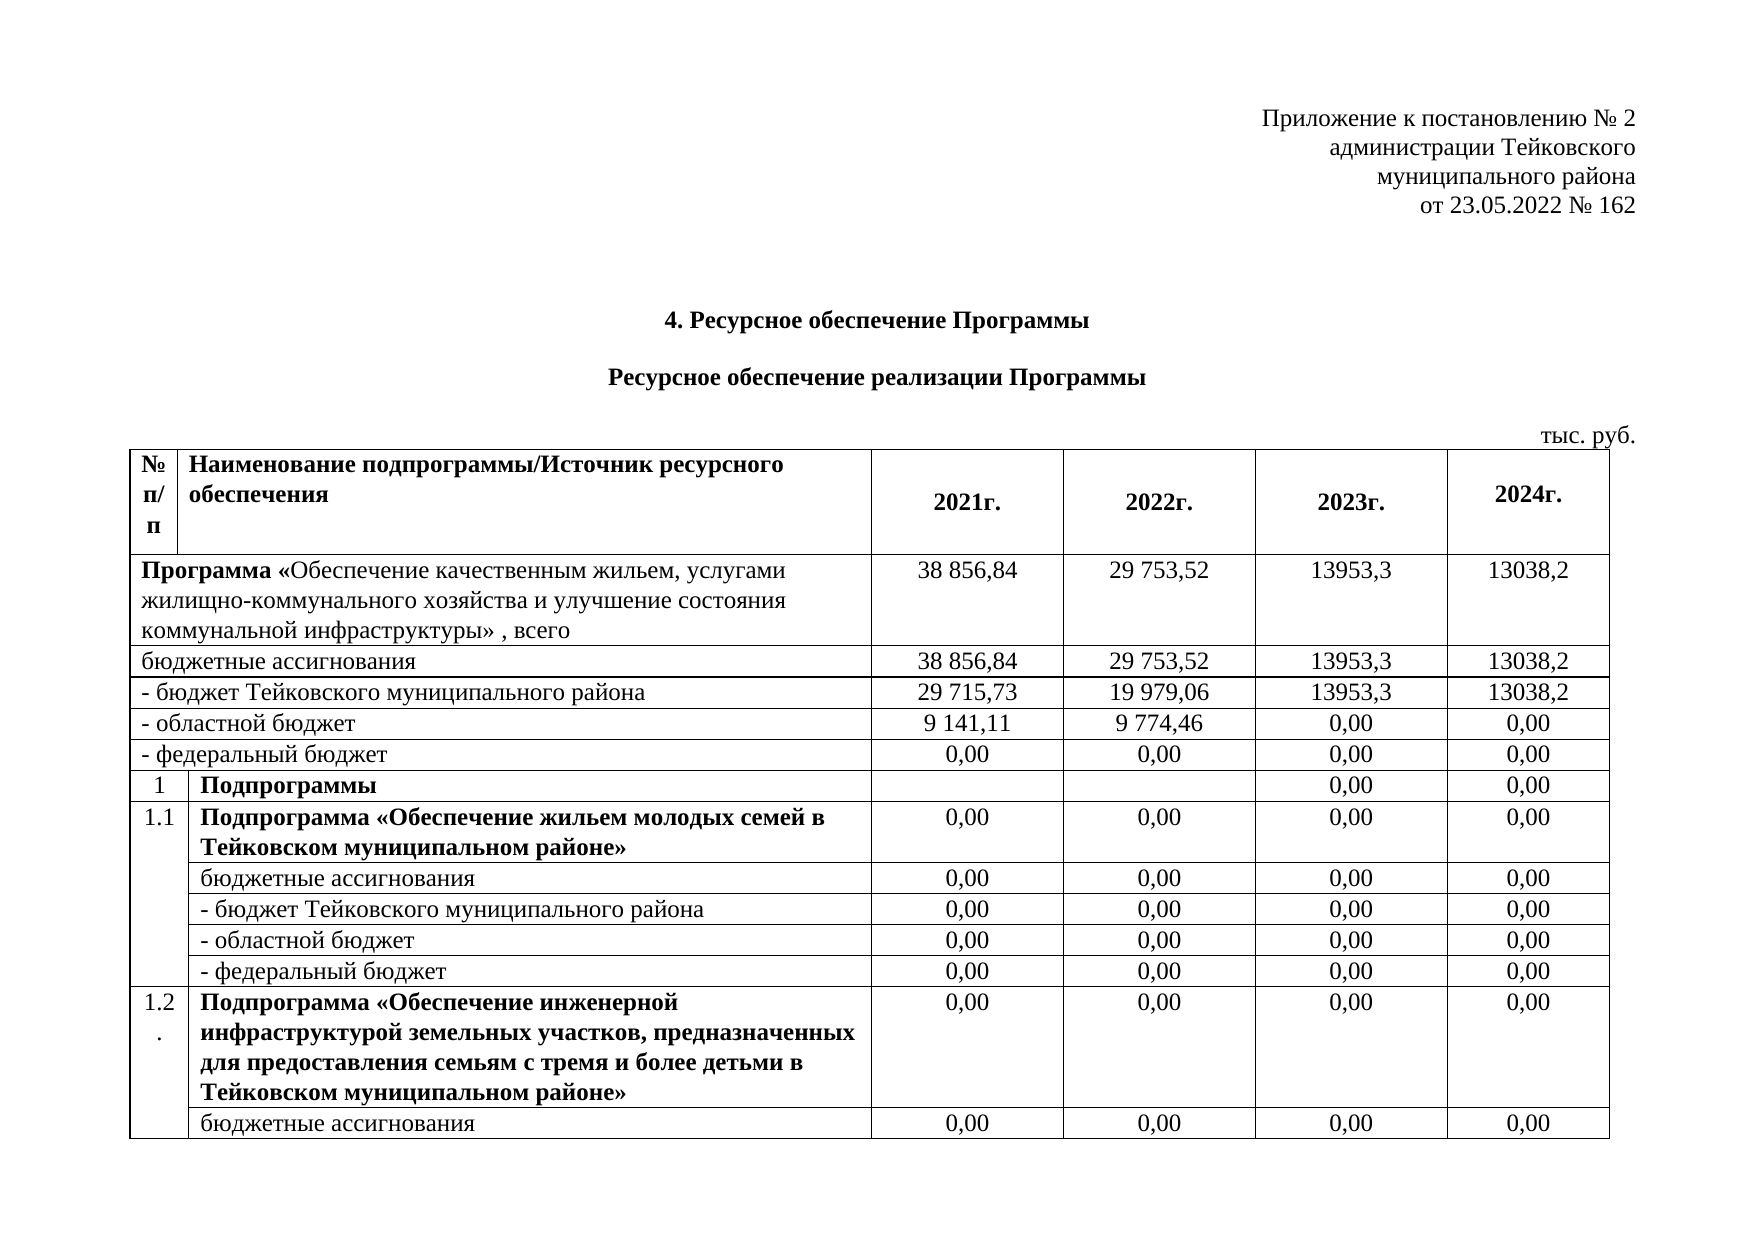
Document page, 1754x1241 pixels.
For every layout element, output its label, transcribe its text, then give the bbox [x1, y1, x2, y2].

table_cell 29 753,52 [1064, 555, 1255, 645]
table_cell 13953,3 [1256, 646, 1447, 676]
table_cell 0,00 [1256, 771, 1447, 801]
table_header Наименование подпрограммы/Источник ресурсного обеспечения [178, 450, 871, 554]
table_cell 0,00 [872, 802, 1063, 862]
text от 23.05.2022 № 162 [118, 190, 1636, 218]
table_cell 0,00 [1448, 709, 1609, 738]
table_cell - бюджет Тейковского муниципального района [189, 894, 871, 924]
table_cell 0,00 [872, 1108, 1063, 1138]
table_cell 0,00 [1448, 894, 1609, 924]
table_cell [1064, 771, 1255, 801]
table_cell 0,00 [1448, 771, 1609, 801]
table_cell Подпрограммы [189, 771, 871, 801]
table_cell 0,00 [1256, 956, 1447, 986]
table_cell бюджетные ассигнования [189, 863, 871, 893]
table_cell 13953,3 [1256, 555, 1447, 645]
table_cell 9 141,11 [872, 709, 1063, 738]
table_cell Программа «Обеспечение качественным жильем, услугами жилищно-коммунального хозяйства и улучшение состояния коммунальной инфраструктуры» , всего [131, 555, 871, 645]
table_cell 0,00 [1448, 1108, 1609, 1138]
table_header 2024г. [1448, 450, 1609, 554]
table_cell 0,00 [1256, 709, 1447, 738]
table_cell 38 856,84 [872, 555, 1063, 645]
table_cell 0,00 [1448, 802, 1609, 862]
table_cell 1 [131, 771, 188, 801]
table_cell 0,00 [872, 863, 1063, 893]
table_header 2021г. [872, 450, 1063, 554]
table_cell 0,00 [1448, 740, 1609, 769]
table_cell 0,00 [1064, 925, 1255, 955]
table_cell 0,00 [1256, 894, 1447, 924]
table_cell 13038,2 [1448, 678, 1609, 707]
table_cell 0,00 [1064, 987, 1255, 1107]
table_header 2023г. [1256, 450, 1447, 554]
table_cell [872, 771, 1063, 801]
table_cell 0,00 [1448, 956, 1609, 986]
table_cell - федеральный бюджет [131, 740, 871, 769]
table_cell 13038,2 [1448, 555, 1609, 645]
table_cell 0,00 [872, 894, 1063, 924]
table_cell 0,00 [872, 925, 1063, 955]
table_cell 0,00 [1448, 863, 1609, 893]
table_cell бюджетные ассигнования [131, 646, 871, 676]
table_cell 13953,3 [1256, 678, 1447, 707]
table_cell 0,00 [1256, 925, 1447, 955]
table_cell - бюджет Тейковского муниципального района [131, 678, 871, 707]
table_header №п/п [131, 450, 177, 554]
text администрации Тейковского [118, 132, 1636, 161]
table_cell 38 856,84 [872, 646, 1063, 676]
table_cell - областной бюджет [131, 709, 871, 738]
text Ресурсное обеспечение реализации Программы [118, 362, 1636, 391]
table_cell - федеральный бюджет [189, 956, 871, 986]
text тыс. руб. [118, 420, 1636, 448]
table_cell 29 753,52 [1064, 646, 1255, 676]
text муниципального района [118, 161, 1636, 190]
table_cell 0,00 [1064, 802, 1255, 862]
table_cell 0,00 [1448, 925, 1609, 955]
table_cell 19 979,06 [1064, 678, 1255, 707]
text 4. Ресурсное обеспечение Программы [118, 305, 1636, 333]
table_cell 0,00 [1064, 863, 1255, 893]
table_cell 0,00 [1064, 1108, 1255, 1138]
table_cell 13038,2 [1448, 646, 1609, 676]
table_cell - областной бюджет [189, 925, 871, 955]
table_cell 0,00 [1064, 956, 1255, 986]
table_cell 0,00 [1256, 740, 1447, 769]
table_cell 0,00 [1256, 863, 1447, 893]
table_header 2022г. [1064, 450, 1255, 554]
table_cell бюджетные ассигнования [189, 1108, 871, 1138]
table_cell 0,00 [1256, 1108, 1447, 1138]
table_cell 0,00 [872, 956, 1063, 986]
table_cell 1.2. [131, 987, 188, 1138]
text Приложение к постановлению № 2 [118, 103, 1636, 132]
table_cell 9 774,46 [1064, 709, 1255, 738]
table_cell 0,00 [872, 740, 1063, 769]
table_cell 1.1 [131, 802, 188, 986]
table_cell 0,00 [872, 987, 1063, 1107]
table_cell 0,00 [1256, 802, 1447, 862]
table_cell 0,00 [1256, 987, 1447, 1107]
table_cell 0,00 [1448, 987, 1609, 1107]
table_cell 0,00 [1064, 740, 1255, 769]
table_cell 29 715,73 [872, 678, 1063, 707]
table_cell 0,00 [1064, 894, 1255, 924]
table_cell Подпрограмма «Обеспечение инженерной инфраструктурой земельных участков, предназначенных для предоставления семьям с тремя и более детьми в Тейковском муниципальном районе» [189, 987, 871, 1107]
table_cell Подпрограмма «Обеспечение жильем молодых семей в Тейковском муниципальном районе» [189, 802, 871, 862]
